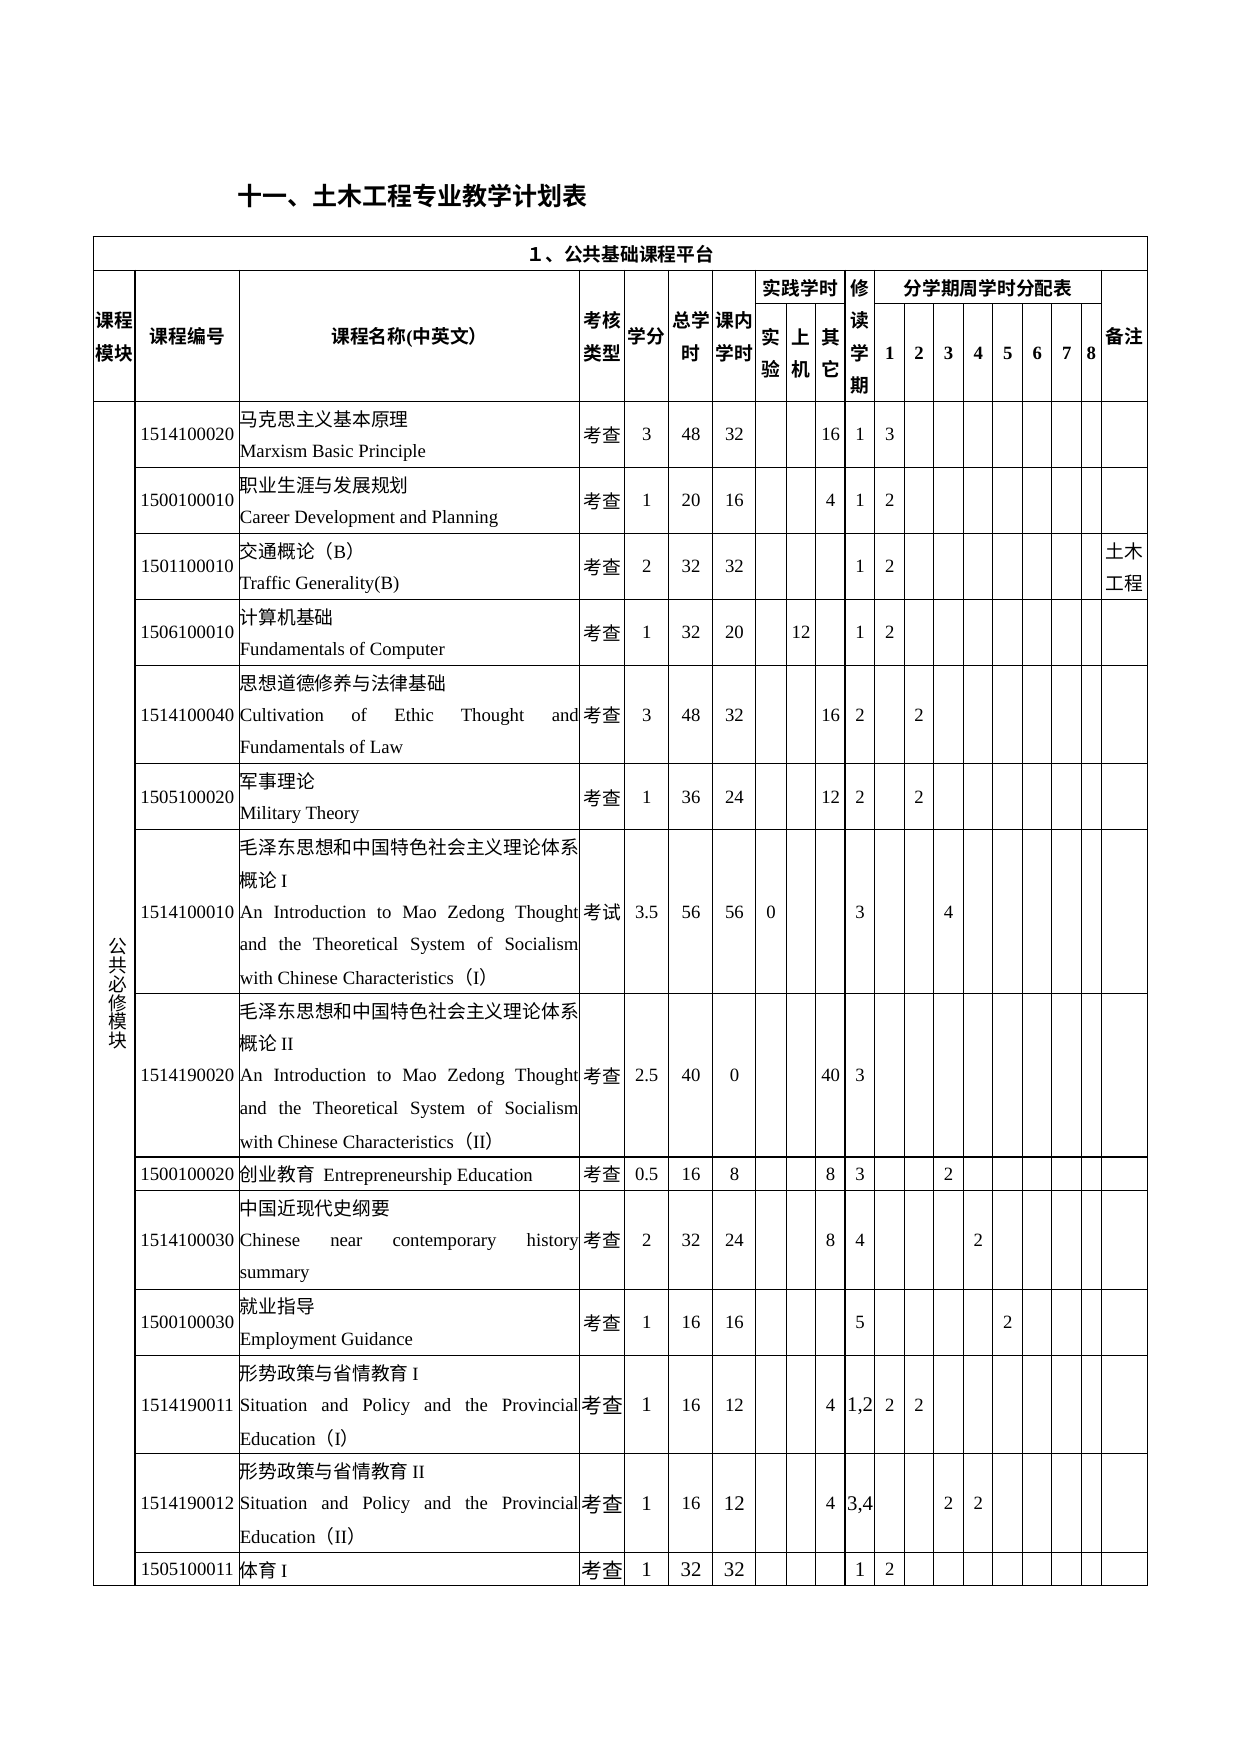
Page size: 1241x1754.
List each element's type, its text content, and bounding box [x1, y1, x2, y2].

table_cell 5 [846, 1290, 874, 1354]
table_cell [875, 1191, 904, 1288]
table_cell [1082, 764, 1101, 829]
table_cell [993, 1191, 1022, 1288]
table_cell [1082, 1454, 1101, 1552]
table_cell [993, 1356, 1022, 1453]
table_cell 32 [669, 600, 712, 665]
table_cell 考查 [580, 1158, 624, 1190]
table_cell 1,2 [846, 1356, 874, 1453]
table_cell [964, 764, 992, 829]
table_cell 3 [625, 666, 668, 763]
table_cell [964, 830, 992, 993]
table_cell 16 [816, 666, 844, 763]
table_cell [787, 1290, 815, 1354]
table_cell [1023, 1158, 1051, 1190]
table_cell [1023, 1191, 1051, 1288]
table_cell 1 [625, 1454, 668, 1552]
table_cell [816, 1290, 844, 1354]
table_cell [875, 1290, 904, 1354]
table_cell 16 [669, 1454, 712, 1552]
table_cell 2 [934, 1158, 963, 1190]
table_cell 备注 [1102, 271, 1147, 401]
table_cell [1052, 1553, 1081, 1585]
table_cell 2 [993, 1290, 1022, 1354]
table_cell [1082, 830, 1101, 993]
table_cell 12 [713, 1356, 755, 1453]
table_cell 1500100020 [136, 1158, 239, 1190]
table_cell 3,4 [846, 1454, 874, 1552]
table_cell 24 [713, 1191, 755, 1288]
table_cell 6 [1023, 304, 1051, 401]
table_cell 4 [934, 830, 963, 993]
table_cell [1102, 994, 1147, 1156]
table_cell [905, 1553, 933, 1585]
table_cell 2 [905, 304, 933, 401]
table_cell 3 [875, 402, 904, 467]
table_cell 4 [964, 304, 992, 401]
table_cell 2 [846, 666, 874, 763]
table_cell [756, 1356, 786, 1453]
table_header １、公共基础课程平台 [94, 237, 1147, 269]
table_cell [964, 666, 992, 763]
table_cell [787, 1191, 815, 1288]
table_cell 考查 [580, 994, 624, 1156]
table_cell [756, 1158, 786, 1190]
table_cell [964, 1356, 992, 1453]
table_cell [1102, 1454, 1147, 1552]
table_cell [1082, 1553, 1101, 1585]
table_cell [993, 600, 1022, 665]
table_cell 1 [625, 468, 668, 533]
table_cell 1514100010 [136, 830, 239, 993]
table_cell [756, 666, 786, 763]
table_cell [1052, 468, 1081, 533]
table_cell [1052, 994, 1081, 1156]
table_cell [964, 1158, 992, 1190]
table_cell [875, 1158, 904, 1190]
table_cell 5 [993, 304, 1022, 401]
table_cell 分学期周学时分配表 [875, 271, 1101, 303]
table_cell 考查 [580, 468, 624, 533]
table_cell 考试 [580, 830, 624, 993]
table_cell 考查 [580, 1454, 624, 1552]
table_cell [964, 468, 992, 533]
table_cell 32 [669, 1553, 712, 1585]
table_cell 职业生涯与发展规划 Career Development and Planning [240, 468, 579, 533]
table_cell [934, 666, 963, 763]
table_cell [787, 1356, 815, 1453]
table_cell 上机 [787, 304, 815, 401]
table_cell 其它 [816, 304, 844, 401]
table_cell 1 [846, 1553, 874, 1585]
table_cell [1102, 1191, 1147, 1288]
table_cell [756, 994, 786, 1156]
table_cell [905, 994, 933, 1156]
table_cell [1082, 994, 1101, 1156]
table_cell 实验 [756, 304, 786, 401]
table_cell 考查 [580, 600, 624, 665]
table_cell [905, 1158, 933, 1190]
table_cell [787, 830, 815, 993]
table_cell [1082, 1191, 1101, 1288]
table_cell [934, 1191, 963, 1288]
table_cell 56 [713, 830, 755, 993]
table_cell [787, 402, 815, 467]
table_cell 3 [846, 1158, 874, 1190]
table_cell 考查 [580, 1356, 624, 1453]
table_cell [934, 994, 963, 1156]
table_cell 16 [713, 468, 755, 533]
table_cell 考查 [580, 402, 624, 467]
table_cell 1514100040 [136, 666, 239, 763]
table_cell 1514190011 [136, 1356, 239, 1453]
table_cell 2.5 [625, 994, 668, 1156]
table_cell [905, 534, 933, 599]
table_cell 4 [816, 1356, 844, 1453]
table_cell [787, 994, 815, 1156]
table_cell 2 [905, 666, 933, 763]
table_cell [1102, 402, 1147, 467]
table_cell [816, 600, 844, 665]
table_cell 课程名称(中英文） [240, 271, 579, 401]
table_cell [934, 402, 963, 467]
table_cell [993, 830, 1022, 993]
table_cell 1505100011 [136, 1553, 239, 1585]
table_cell [934, 600, 963, 665]
table_cell [756, 600, 786, 665]
table_cell 16 [816, 402, 844, 467]
table_cell [756, 764, 786, 829]
table_cell 创业教育 Entrepreneurship Education [240, 1158, 579, 1190]
table_cell 考查 [580, 1191, 624, 1288]
table_cell 0 [756, 830, 786, 993]
table_cell [905, 830, 933, 993]
table_cell 2 [905, 764, 933, 829]
table_cell [964, 534, 992, 599]
table_cell 1 [846, 468, 874, 533]
table_cell [1023, 1356, 1051, 1453]
table_cell [993, 468, 1022, 533]
table_cell 8 [816, 1158, 844, 1190]
table_cell 考查 [580, 1290, 624, 1354]
table_cell [756, 1553, 786, 1585]
table_cell 课程模块 [94, 271, 134, 401]
table_cell 课程编号 [136, 271, 239, 401]
table_cell 思想道德修养与法律基础 Cultivation of Ethic Thought and Fundamentals of Law [240, 666, 579, 763]
table_cell 12 [713, 1454, 755, 1552]
table_cell [1102, 666, 1147, 763]
table_cell [1023, 994, 1051, 1156]
table_cell 48 [669, 402, 712, 467]
table_cell [905, 1290, 933, 1354]
table_cell [787, 666, 815, 763]
table_cell [1023, 600, 1051, 665]
table_cell [787, 534, 815, 599]
table_cell [787, 468, 815, 533]
table_cell [1023, 830, 1051, 993]
table_cell 0.5 [625, 1158, 668, 1190]
table_cell 20 [713, 600, 755, 665]
table_cell [787, 1454, 815, 1552]
text 十一、土木工程专业教学计划表 [187, 162, 1053, 227]
table_cell 1500100010 [136, 468, 239, 533]
table_cell 8 [816, 1191, 844, 1288]
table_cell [240, 1553, 579, 1585]
table_cell [756, 1191, 786, 1288]
table_cell 8 [713, 1158, 755, 1190]
table_cell 公共必修模块 [94, 402, 134, 1585]
table_cell 16 [669, 1356, 712, 1453]
table_cell [1023, 468, 1051, 533]
table_cell 32 [713, 666, 755, 763]
table_cell 1514100030 [136, 1191, 239, 1288]
table_cell [964, 402, 992, 467]
table_cell 3 [846, 830, 874, 993]
table_cell 形势政策与省情教育II Situation and Policy and the Provincial Education（II） [240, 1454, 579, 1552]
table_cell [993, 764, 1022, 829]
table_cell 12 [787, 600, 815, 665]
table_cell [875, 666, 904, 763]
table_cell [787, 764, 815, 829]
table_cell [1052, 1290, 1081, 1354]
table_cell 考查 [580, 666, 624, 763]
table_cell [1052, 402, 1081, 467]
table_cell [1102, 830, 1147, 993]
table_cell 1514100020 [136, 402, 239, 467]
table_cell [905, 468, 933, 533]
table_cell 1 [625, 1356, 668, 1453]
table_cell 2 [964, 1191, 992, 1288]
table_cell 0 [713, 994, 755, 1156]
table_cell 12 [816, 764, 844, 829]
table_cell 1501100010 [136, 534, 239, 599]
table_cell 56 [669, 830, 712, 993]
table_cell 3 [625, 402, 668, 467]
table_cell 20 [669, 468, 712, 533]
table_cell [787, 1158, 815, 1190]
table_cell 40 [669, 994, 712, 1156]
table_cell [993, 534, 1022, 599]
table_cell 军事理论 Military Theory [240, 764, 579, 829]
table_cell 16 [713, 1290, 755, 1354]
table_cell 2 [934, 1454, 963, 1552]
table_cell 8 [1082, 304, 1101, 401]
table_cell 毛泽东思想和中国特色社会主义理论体系概论I An Introduction to Mao Zedong Thought and the Theoretical System of Socialism with Chinese Characteristics（I） [240, 830, 579, 993]
table_cell 就业指导 Employment Guidance [240, 1290, 579, 1354]
table_cell [1052, 534, 1081, 599]
table_cell 课内学时 [713, 271, 755, 401]
table_cell [964, 1553, 992, 1585]
table_cell 7 [1052, 304, 1081, 401]
table_cell 1506100010 [136, 600, 239, 665]
table_cell [756, 468, 786, 533]
table_cell 1 [846, 402, 874, 467]
table_cell [964, 1290, 992, 1354]
table_cell [1102, 1158, 1147, 1190]
table_cell 2 [875, 534, 904, 599]
table_cell 2 [964, 1454, 992, 1552]
table_cell 2 [846, 764, 874, 829]
table_cell 3 [934, 304, 963, 401]
table_cell [816, 1553, 844, 1585]
table_cell 考查 [580, 534, 624, 599]
table_cell [875, 1454, 904, 1552]
table_cell 毛泽东思想和中国特色社会主义理论体系概论II An Introduction to Mao Zedong Thought and the Theoretical System of Socialism with Chinese Characteristics（II） [240, 994, 579, 1156]
table_cell 交通概论（B） Traffic Generality(B) [240, 534, 579, 599]
table_cell [1052, 1158, 1081, 1190]
table_cell [875, 764, 904, 829]
table_cell 4 [816, 1454, 844, 1552]
table_cell [1102, 1356, 1147, 1453]
table_cell [1023, 764, 1051, 829]
table_cell [1102, 1553, 1147, 1585]
table_cell [1102, 468, 1147, 533]
table_cell 中国近现代史纲要 Chinese near contemporary history summary [240, 1191, 579, 1288]
table_cell 32 [713, 1553, 755, 1585]
table_cell 考查 [580, 764, 624, 829]
table_cell [1102, 764, 1147, 829]
table_cell 2 [875, 600, 904, 665]
table_cell 32 [713, 402, 755, 467]
table_cell 1500100030 [136, 1290, 239, 1354]
table_cell [993, 994, 1022, 1156]
table_cell [787, 1553, 815, 1585]
table_cell [756, 1454, 786, 1552]
table_cell 36 [669, 764, 712, 829]
table_cell 实践学时 [756, 271, 844, 303]
table_cell 2 [875, 468, 904, 533]
table_cell 1 [846, 534, 874, 599]
table_cell 2 [905, 1356, 933, 1453]
table_cell 考查 [580, 1553, 624, 1585]
table_cell [1023, 666, 1051, 763]
table_cell [993, 1553, 1022, 1585]
table_cell [756, 1290, 786, 1354]
table_cell [1082, 1356, 1101, 1453]
table_cell 2 [875, 1356, 904, 1453]
table_cell [934, 468, 963, 533]
table_cell 40 [816, 994, 844, 1156]
table_cell [905, 600, 933, 665]
table_cell 2 [875, 1553, 904, 1585]
table_cell [934, 1553, 963, 1585]
table_cell [1052, 600, 1081, 665]
table_cell 4 [816, 468, 844, 533]
table_cell [934, 534, 963, 599]
table_cell [993, 1454, 1022, 1552]
table_cell [1052, 1454, 1081, 1552]
table_cell 32 [669, 1191, 712, 1288]
table_cell 4 [846, 1191, 874, 1288]
table_cell 16 [669, 1158, 712, 1190]
table_cell [934, 1290, 963, 1354]
table_cell 3 [846, 994, 874, 1156]
table_cell [905, 1191, 933, 1288]
table_cell 24 [713, 764, 755, 829]
table_cell [1082, 402, 1101, 467]
table_cell 1 [875, 304, 904, 401]
table_cell [816, 830, 844, 993]
table_cell 1 [625, 1290, 668, 1354]
table_cell [1023, 402, 1051, 467]
table_cell [905, 402, 933, 467]
table_cell [1023, 534, 1051, 599]
table_cell 48 [669, 666, 712, 763]
table_cell 3.5 [625, 830, 668, 993]
table_cell [934, 1356, 963, 1453]
table_cell 2 [625, 1191, 668, 1288]
table_cell 2 [625, 534, 668, 599]
table_cell 1505100020 [136, 764, 239, 829]
table_cell 总学时 [669, 271, 712, 401]
table_cell 形势政策与省情教育I Situation and Policy and the Provincial Education（I） [240, 1356, 579, 1453]
table_cell [1082, 666, 1101, 763]
table_cell [756, 402, 786, 467]
table_cell [993, 666, 1022, 763]
table_cell [875, 994, 904, 1156]
table_cell [1052, 1356, 1081, 1453]
table_cell 16 [669, 1290, 712, 1354]
table_cell 学分 [625, 271, 668, 401]
table_cell [1102, 600, 1147, 665]
table_cell [934, 764, 963, 829]
table_cell [1052, 1191, 1081, 1288]
table_cell [1052, 666, 1081, 763]
table_cell [1082, 1158, 1101, 1190]
table_cell [993, 1158, 1022, 1190]
table_cell [1082, 534, 1101, 599]
table_cell [756, 534, 786, 599]
table_cell [993, 402, 1022, 467]
table_cell [1023, 1553, 1051, 1585]
table_cell [905, 1454, 933, 1552]
table_cell 1514190020 [136, 994, 239, 1156]
table_cell 计算机基础 Fundamentals of Computer [240, 600, 579, 665]
table_cell [1052, 830, 1081, 993]
table_cell [1023, 1290, 1051, 1354]
table_cell 32 [713, 534, 755, 599]
table_cell [1082, 468, 1101, 533]
table_cell 土木工程 [1102, 534, 1147, 599]
table_cell 修读学期 [846, 271, 874, 401]
table_cell 1 [846, 600, 874, 665]
table_cell [816, 534, 844, 599]
table_cell 1 [625, 1553, 668, 1585]
table_cell [1023, 1454, 1051, 1552]
table_cell 1514190012 [136, 1454, 239, 1552]
table_cell [875, 830, 904, 993]
table_cell [1082, 600, 1101, 665]
table_cell 马克思主义基本原理 Marxism Basic Principle [240, 402, 579, 467]
table_cell [1102, 1290, 1147, 1354]
table_cell 1 [625, 600, 668, 665]
table_cell 考核类型 [580, 271, 624, 401]
table_cell 1 [625, 764, 668, 829]
table_cell 32 [669, 534, 712, 599]
table_cell [964, 994, 992, 1156]
table_cell [964, 600, 992, 665]
table_cell [1082, 1290, 1101, 1354]
table_cell [1052, 764, 1081, 829]
